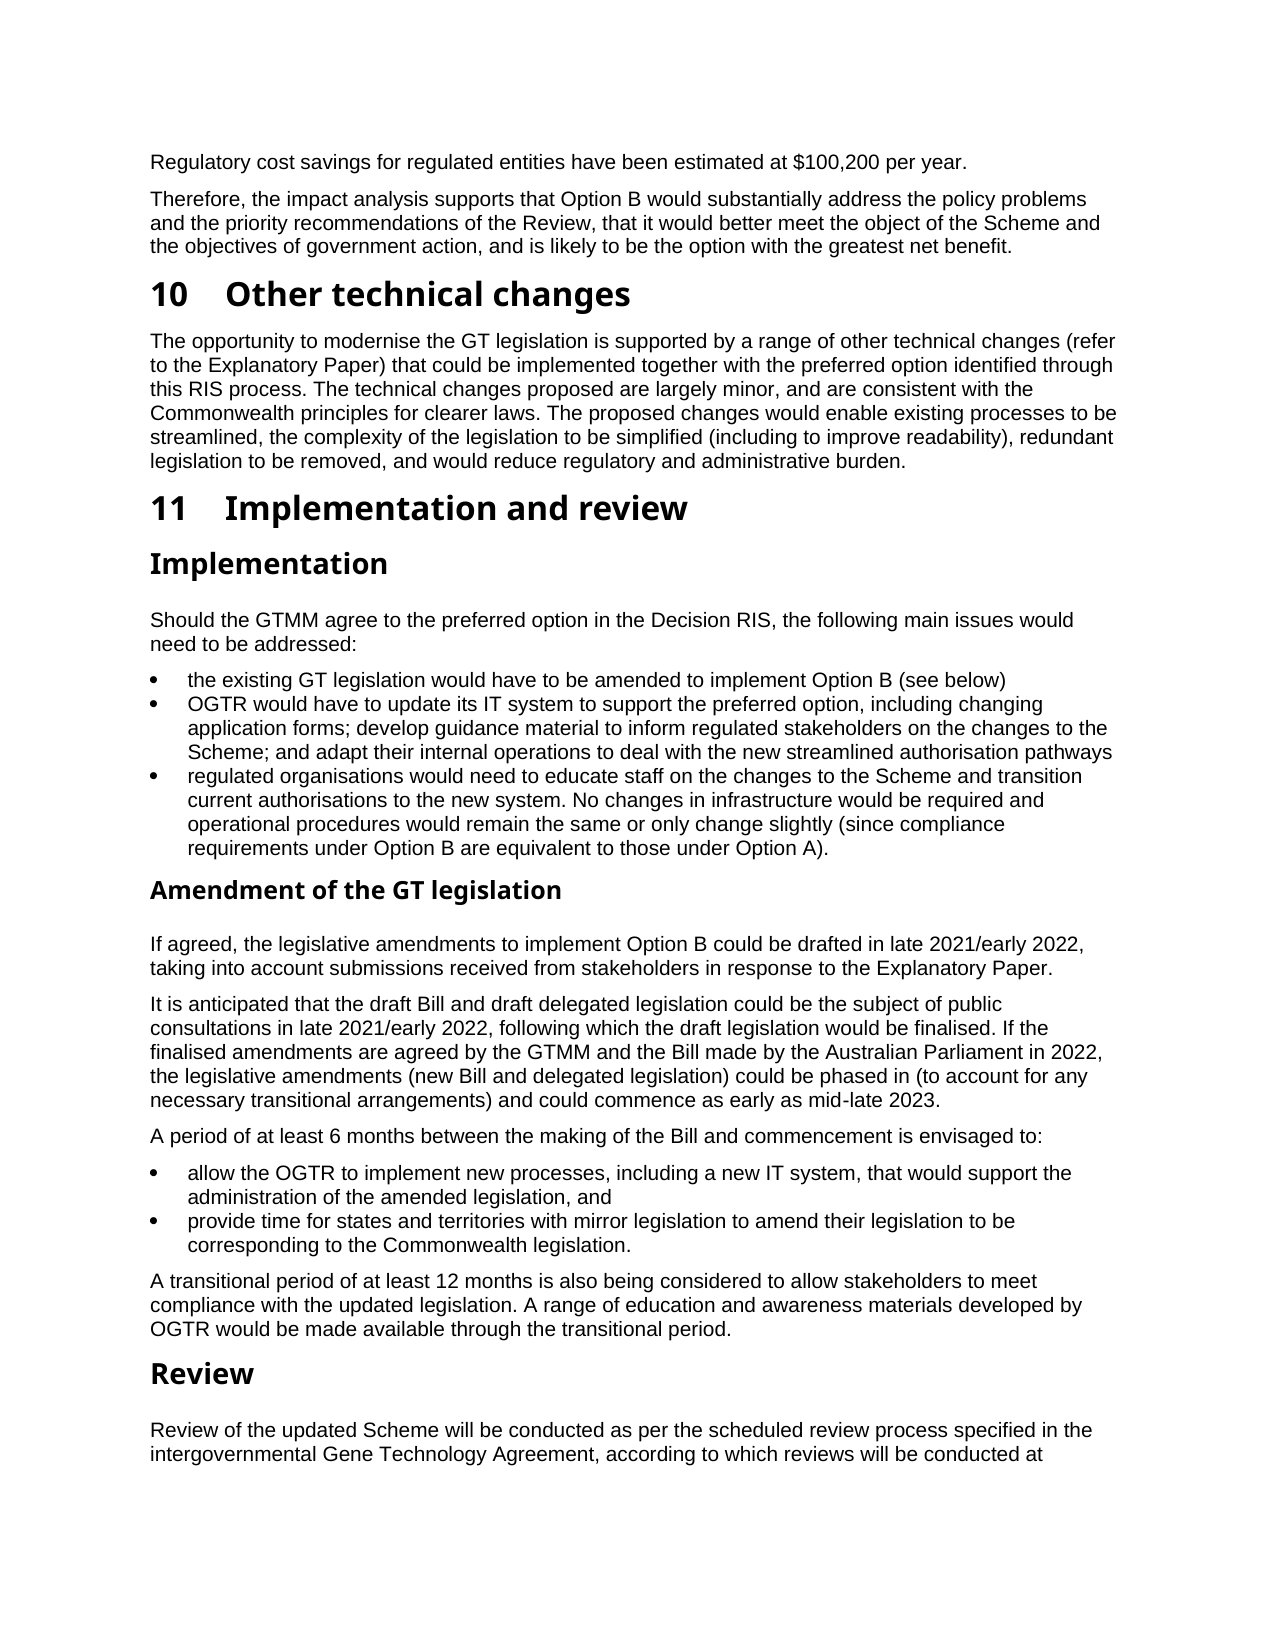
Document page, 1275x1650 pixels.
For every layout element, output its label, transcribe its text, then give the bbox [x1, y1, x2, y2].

subtitle Other technical changes [150, 271, 1125, 316]
text Therefore, the impact analysis supports that Option B would substantially address the policy problems and the priority recommendations of the Review, that it would better meet the object of the Scheme and the objectives of government action, and is likely to be the option with the greatest net benefit. [150, 186, 1125, 258]
subtitle Review [150, 1354, 1125, 1393]
list allow the OGTR to implement new processes, including a new IT system, that would support the administration of the amended legislation, and [150, 1161, 1125, 1209]
list provide time for states and territories with mirror legislation to amend their legislation to be corresponding to the Commonwealth legislation. [150, 1209, 1125, 1257]
text A transitional period of at least 12 months is also being considered to allow stakeholders to meet compliance with the updated legislation. A range of education and awareness materials developed by OGTR would be made available through the transitional period. [150, 1269, 1125, 1341]
subtitle Implementation and review [150, 485, 1125, 530]
text The opportunity to modernise the GT legislation is supported by a range of other technical changes (refer to the Explanatory Paper) that could be implemented together with the preferred option identified through this RIS process. The technical changes proposed are largely minor, and are consistent with the Commonwealth principles for clearer laws. The proposed changes would enable existing processes to be streamlined, the complexity of the legislation to be simplified (including to improve readability), redundant legislation to be removed, and would reduce regulatory and administrative burden. [150, 329, 1125, 472]
text Regulatory cost savings for regulated entities have been estimated at $100,200 per year. [150, 150, 1125, 174]
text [150, 1418, 1125, 1466]
subtitle Implementation [150, 543, 1125, 583]
text If agreed, the legislative amendments to implement Option B could be drafted in late 2021/early 2022, taking into account submissions received from stakeholders in response to the Explanatory Paper. [150, 932, 1125, 979]
list regulated organisations would need to educate staff on the changes to the Scheme and transition current authorisations to the new system. No changes in infrastructure would be required and operational procedures would remain the same or only change slightly (since compliance requirements under Option B are equivalent to those under Option A). [150, 764, 1125, 860]
subtitle Amendment of the GT legislation [150, 872, 1125, 907]
text It is anticipated that the draft Bill and draft delegated legislation could be the subject of public consultations in late 2021/early 2022, following which the draft legislation would be finalised. If the finalised amendments are agreed by the GTMM and the Bill made by the Australian Parliament in 2022, the legislative amendments (new Bill and delegated legislation) could be phased in (to account for any necessary transitional arrangements) and could commence as early as mid-late 2023. [150, 992, 1125, 1112]
text Should the GTMM agree to the preferred option in the Decision RIS, the following main issues would need to be addressed: [150, 608, 1125, 656]
list the existing GT legislation would have to be amended to implement Option B (see below) [150, 668, 1125, 692]
text A period of at least 6 months between the making of the Bill and commencement is envisaged to: [150, 1124, 1125, 1148]
list OGTR would have to update its IT system to support the preferred option, including changing application forms; develop guidance material to inform regulated stakeholders on the changes to the Scheme; and adapt their internal operations to deal with the new streamlined authorisation pathways [150, 692, 1125, 764]
